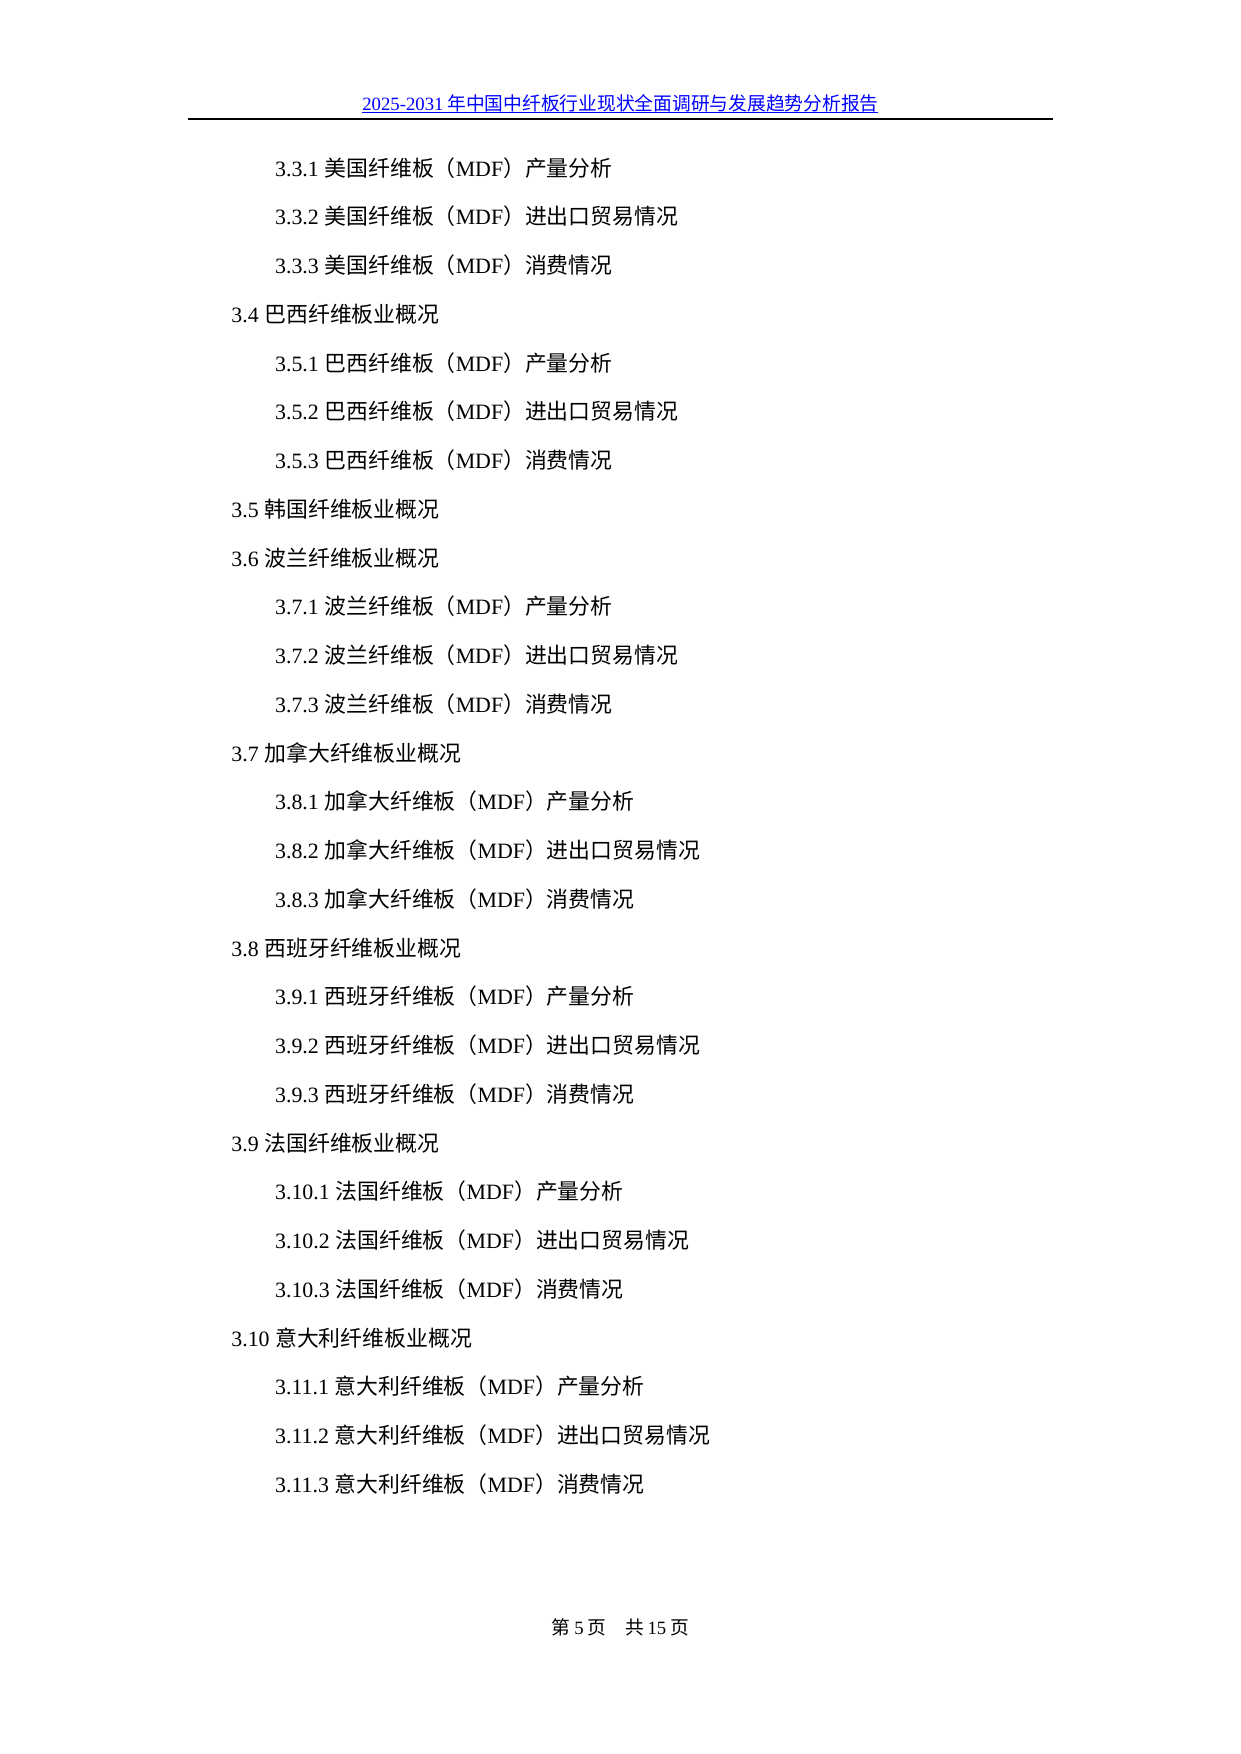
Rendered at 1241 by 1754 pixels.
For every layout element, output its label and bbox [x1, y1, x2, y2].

text [187, 150, 1053, 1499]
